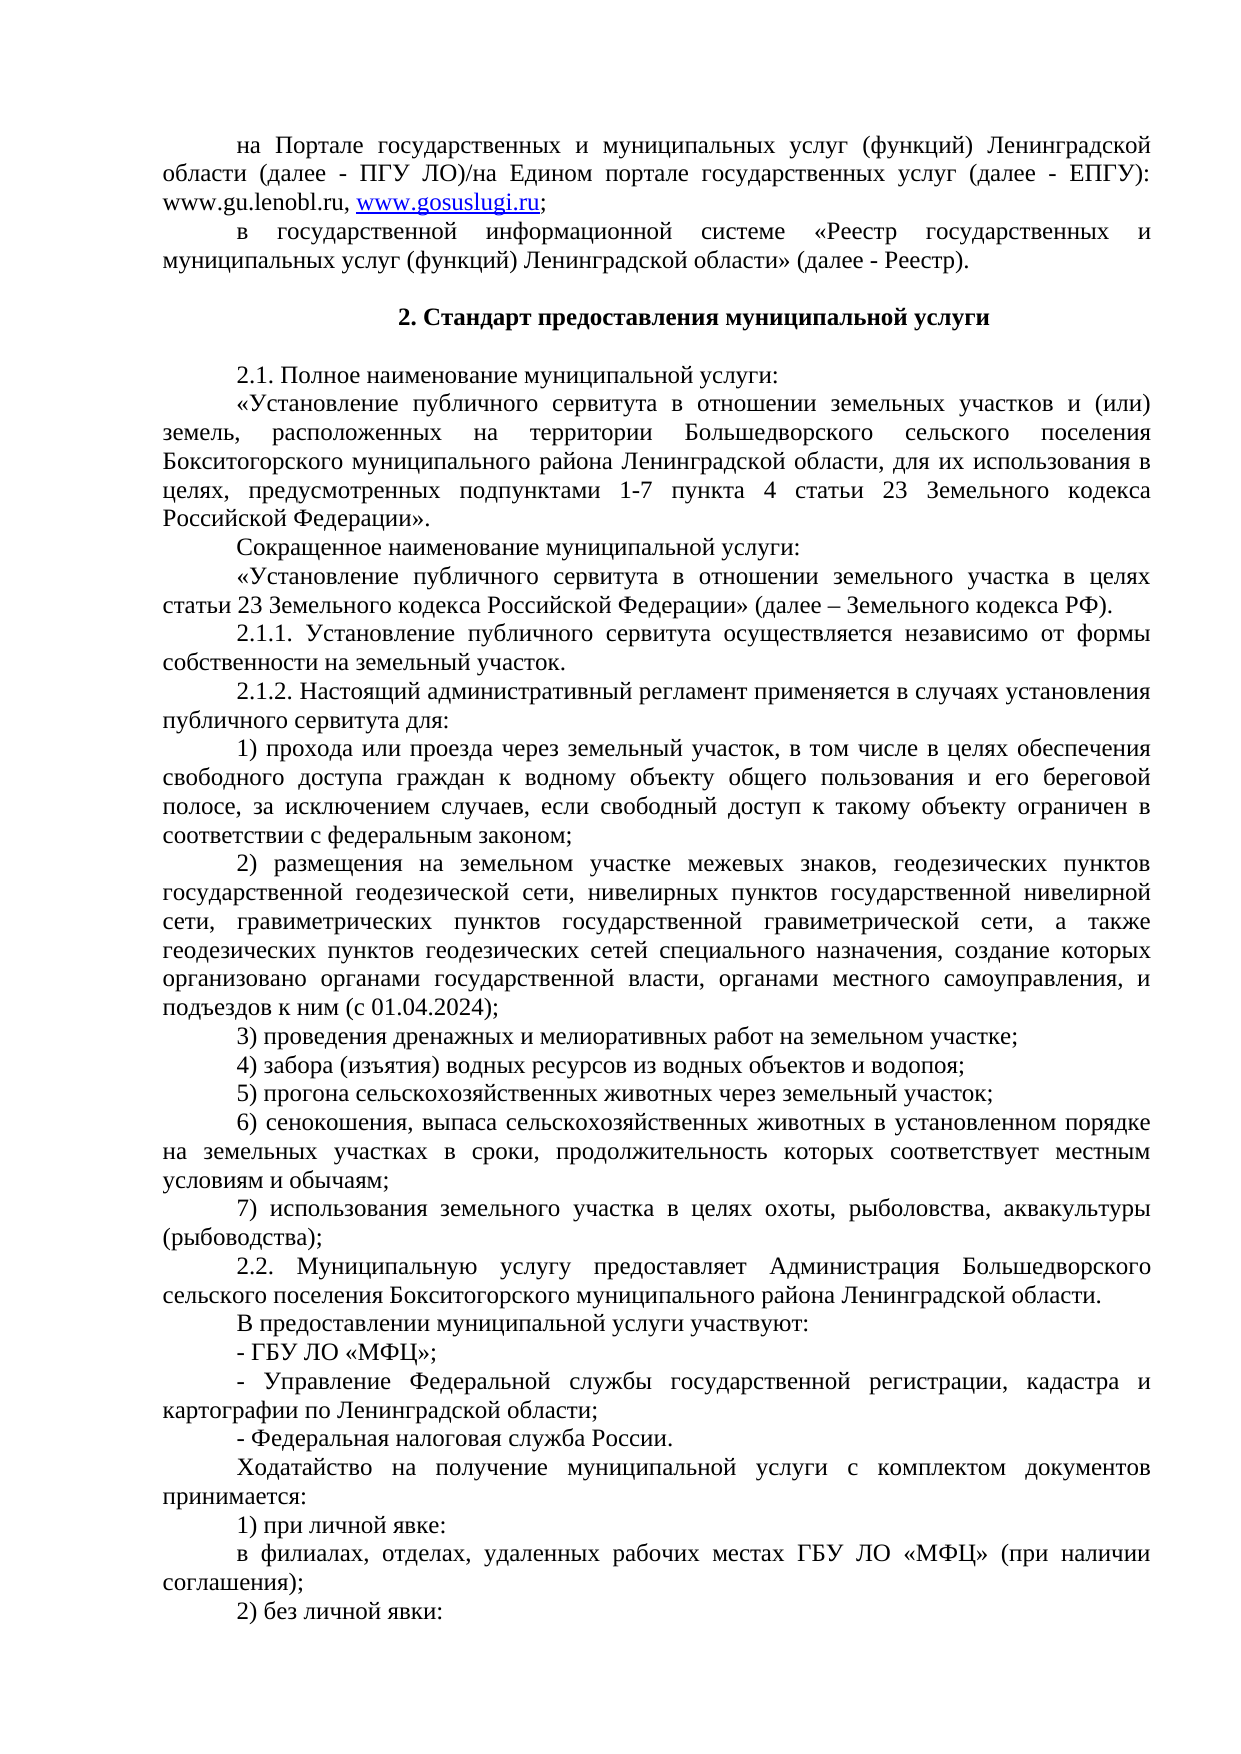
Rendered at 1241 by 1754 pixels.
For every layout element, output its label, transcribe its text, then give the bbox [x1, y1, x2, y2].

text на Портале государственных и муниципальных услуг (функций) Ленинградской области (далее - ПГУ ЛО)/на Едином портале государственных услуг (далее - ЕПГУ): www.gu.lenobl.ru, www.gosuslugi.ru; [162, 130, 1152, 216]
text 5) прогона сельскохозяйственных животных через земельный участок; [162, 1078, 1152, 1107]
text Сокращенное наименование муниципальной услуги: [162, 532, 1152, 561]
text 3) проведения дренажных и мелиоративных работ на земельном участке; [162, 1021, 1152, 1050]
text 6) сенокошения, выпаса сельскохозяйственных животных в установленном порядке на земельных участках в сроки, продолжительность которых соответствует местным условиям и обычаям; [162, 1107, 1152, 1193]
text «Установление публичного сервитута в отношении земельных участков и (или) земель, расположенных на территории Большедворского сельского поселения Бокситогорского муниципального района Ленинградской области, для их использования в целях, предусмотренных подпунктами 1-7 пункта 4 статьи 23 Земельного кодекса Российской Федерации». [162, 388, 1152, 532]
text - Федеральная налоговая служба России. [162, 1423, 1152, 1452]
text 2.1.1. Установление публичного сервитута осуществляется независимо от формы собственности на земельный участок. [162, 618, 1152, 676]
text В предоставлении муниципальной услуги участвуют: [162, 1308, 1152, 1337]
text 2.1. Полное наименование муниципальной услуги: [162, 360, 1152, 388]
text - Управление Федеральной службы государственной регистрации, кадастра и картографии по Ленинградской области; [162, 1366, 1152, 1423]
text 2) без личной явки: [162, 1596, 1152, 1625]
text 4) забора (изъятия) водных ресурсов из водных объектов и водопоя; [162, 1050, 1152, 1078]
text - ГБУ ЛО «МФЦ»; [162, 1337, 1152, 1366]
text 2.2. Муниципальную услугу предоставляет Администрация Большедворского сельского поселения Бокситогорского муниципального района Ленинградской области. [162, 1251, 1152, 1308]
text «Установление публичного сервитута в отношении земельного участка в целях статьи 23 Земельного кодекса Российской Федерации» (далее – Земельного кодекса РФ). [162, 561, 1152, 618]
text в филиалах, отделах, удаленных рабочих местах ГБУ ЛО «МФЦ» (при наличии соглашения); [162, 1538, 1152, 1596]
text 2) размещения на земельном участке межевых знаков, геодезических пунктов государственной геодезической сети, нивелирных пунктов государственной нивелирной сети, гравиметрических пунктов государственной гравиметрической сети, а также геодезических пунктов геодезических сетей специального назначения, создание которых организовано органами государственной власти, органами местного самоуправления, и подъездов к ним (с 01.04.2024); [162, 848, 1152, 1021]
text 2. Стандарт предоставления муниципальной услуги [162, 302, 1152, 331]
text в государственной информационной системе «Реестр государственных и муниципальных услуг (функций) Ленинградской области» (далее - Реестр). [162, 216, 1152, 273]
text 2.1.2. Настоящий административный регламент применяется в случаях установления публичного сервитута для: [162, 676, 1152, 733]
text Ходатайство на получение муниципальной услуги с комплектом документов принимается: [162, 1452, 1152, 1510]
text 7) использования земельного участка в целях охоты, рыболовства, аквакультуры (рыбоводства); [162, 1193, 1152, 1251]
text 1) при личной явке: [162, 1510, 1152, 1538]
text 1) прохода или проезда через земельный участок, в том числе в целях обеспечения свободного доступа граждан к водному объекту общего пользования и его береговой полосе, за исключением случаев, если свободный доступ к такому объекту ограничен в соответствии с федеральным законом; [162, 733, 1152, 848]
